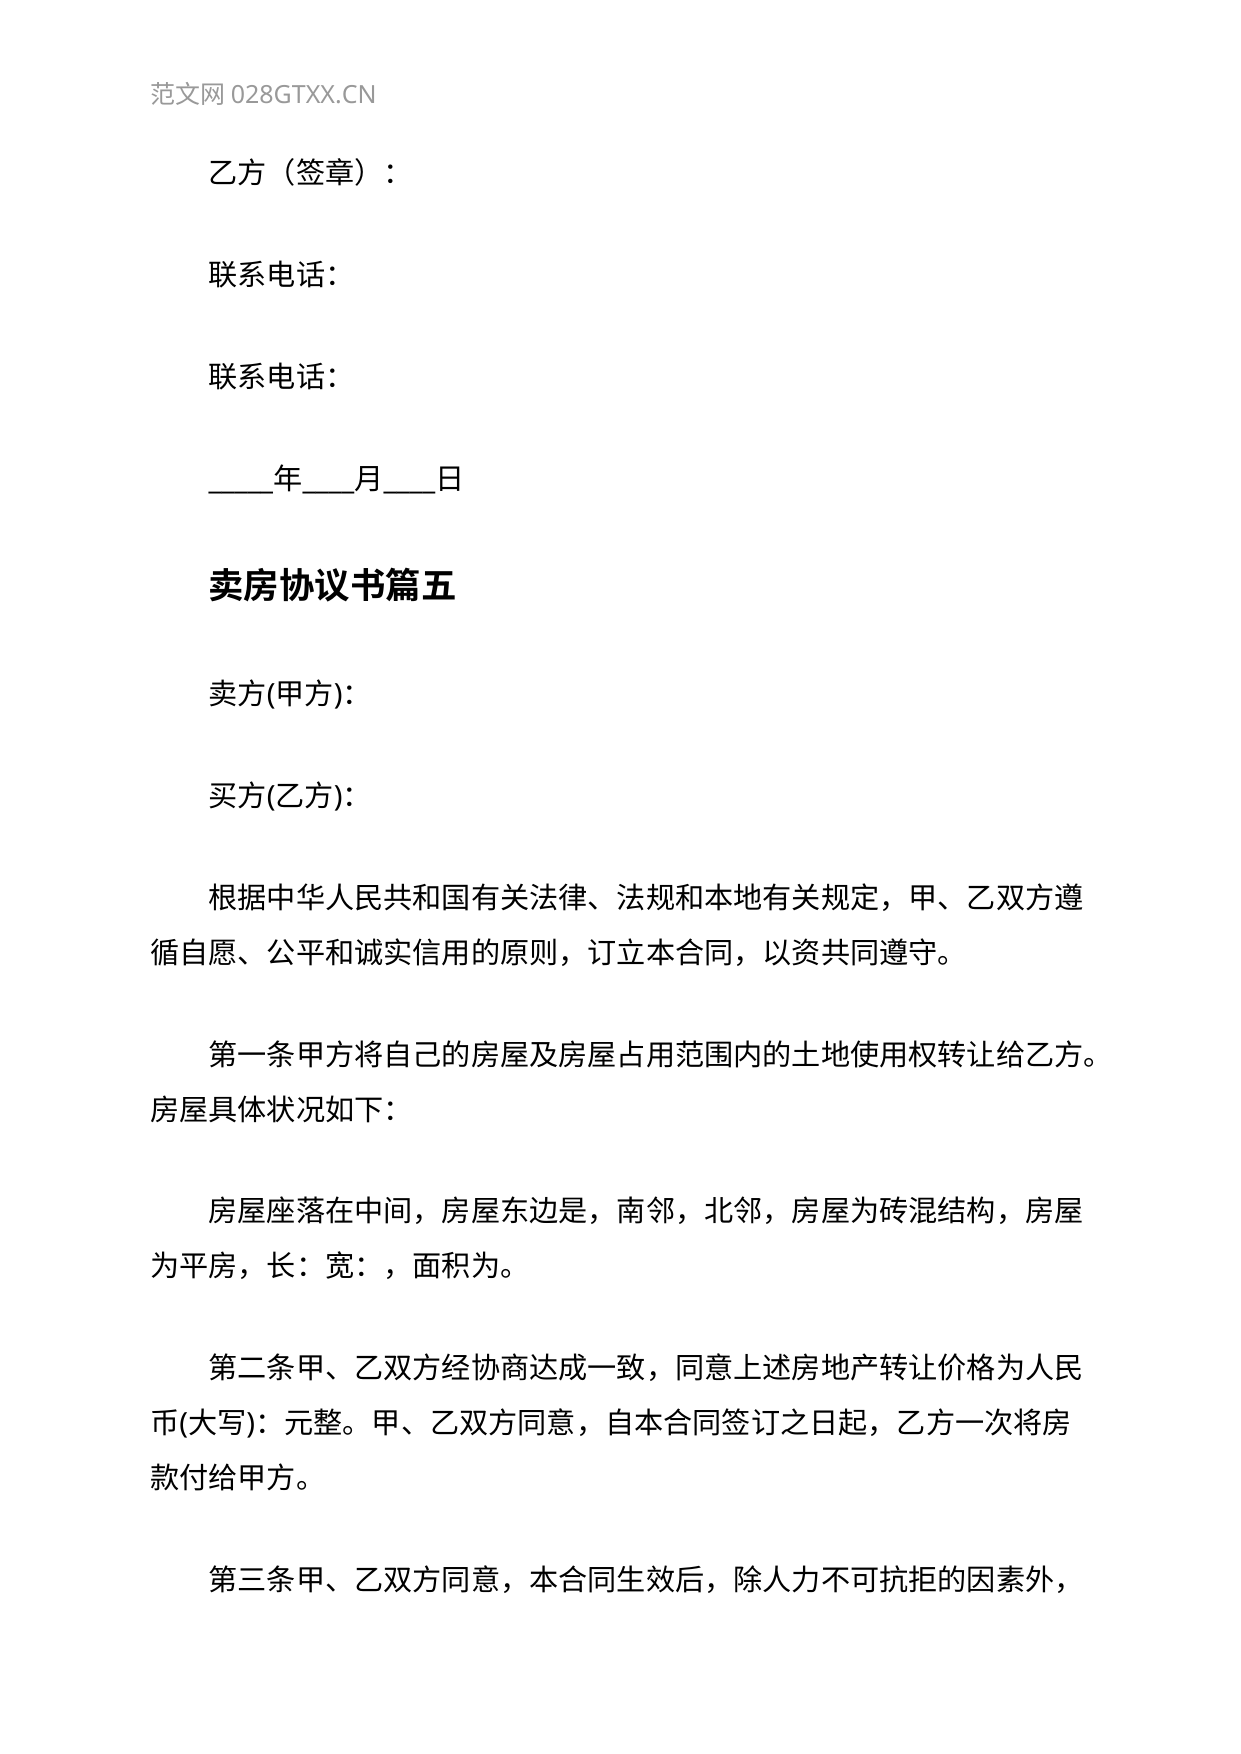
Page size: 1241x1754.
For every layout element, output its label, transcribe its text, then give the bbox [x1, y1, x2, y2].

text 第二条甲、乙双方经协商达成一致，同意上述房地产转让价格为人民币(大写)：元整。甲、乙双方同意，自本合同签订之日起，乙方一次将房款付给甲方。 [150, 1345, 1090, 1497]
text 卖房协议书篇五 [150, 557, 1090, 608]
text 联系电话： [150, 353, 1090, 396]
text 房屋座落在中间，房屋东边是，南邻，北邻，房屋为砖混结构，房屋为平房，长：宽：，面积为。 [150, 1188, 1090, 1285]
text 乙方（签章）： [150, 150, 1090, 192]
text 买方(乙方)： [150, 773, 1090, 815]
text 卖方(甲方)： [150, 671, 1090, 713]
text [150, 1556, 1090, 1599]
text _____年____月____日 [150, 455, 1090, 498]
text 第一条甲方将自己的房屋及房屋占用范围内的土地使用权转让给乙方。房屋具体状况如下： [150, 1031, 1090, 1128]
text 根据中华人民共和国有关法律、法规和本地有关规定，甲、乙双方遵循自愿、公平和诚实信用的原则，订立本合同，以资共同遵守。 [150, 875, 1090, 972]
text 联系电话： [150, 252, 1090, 294]
